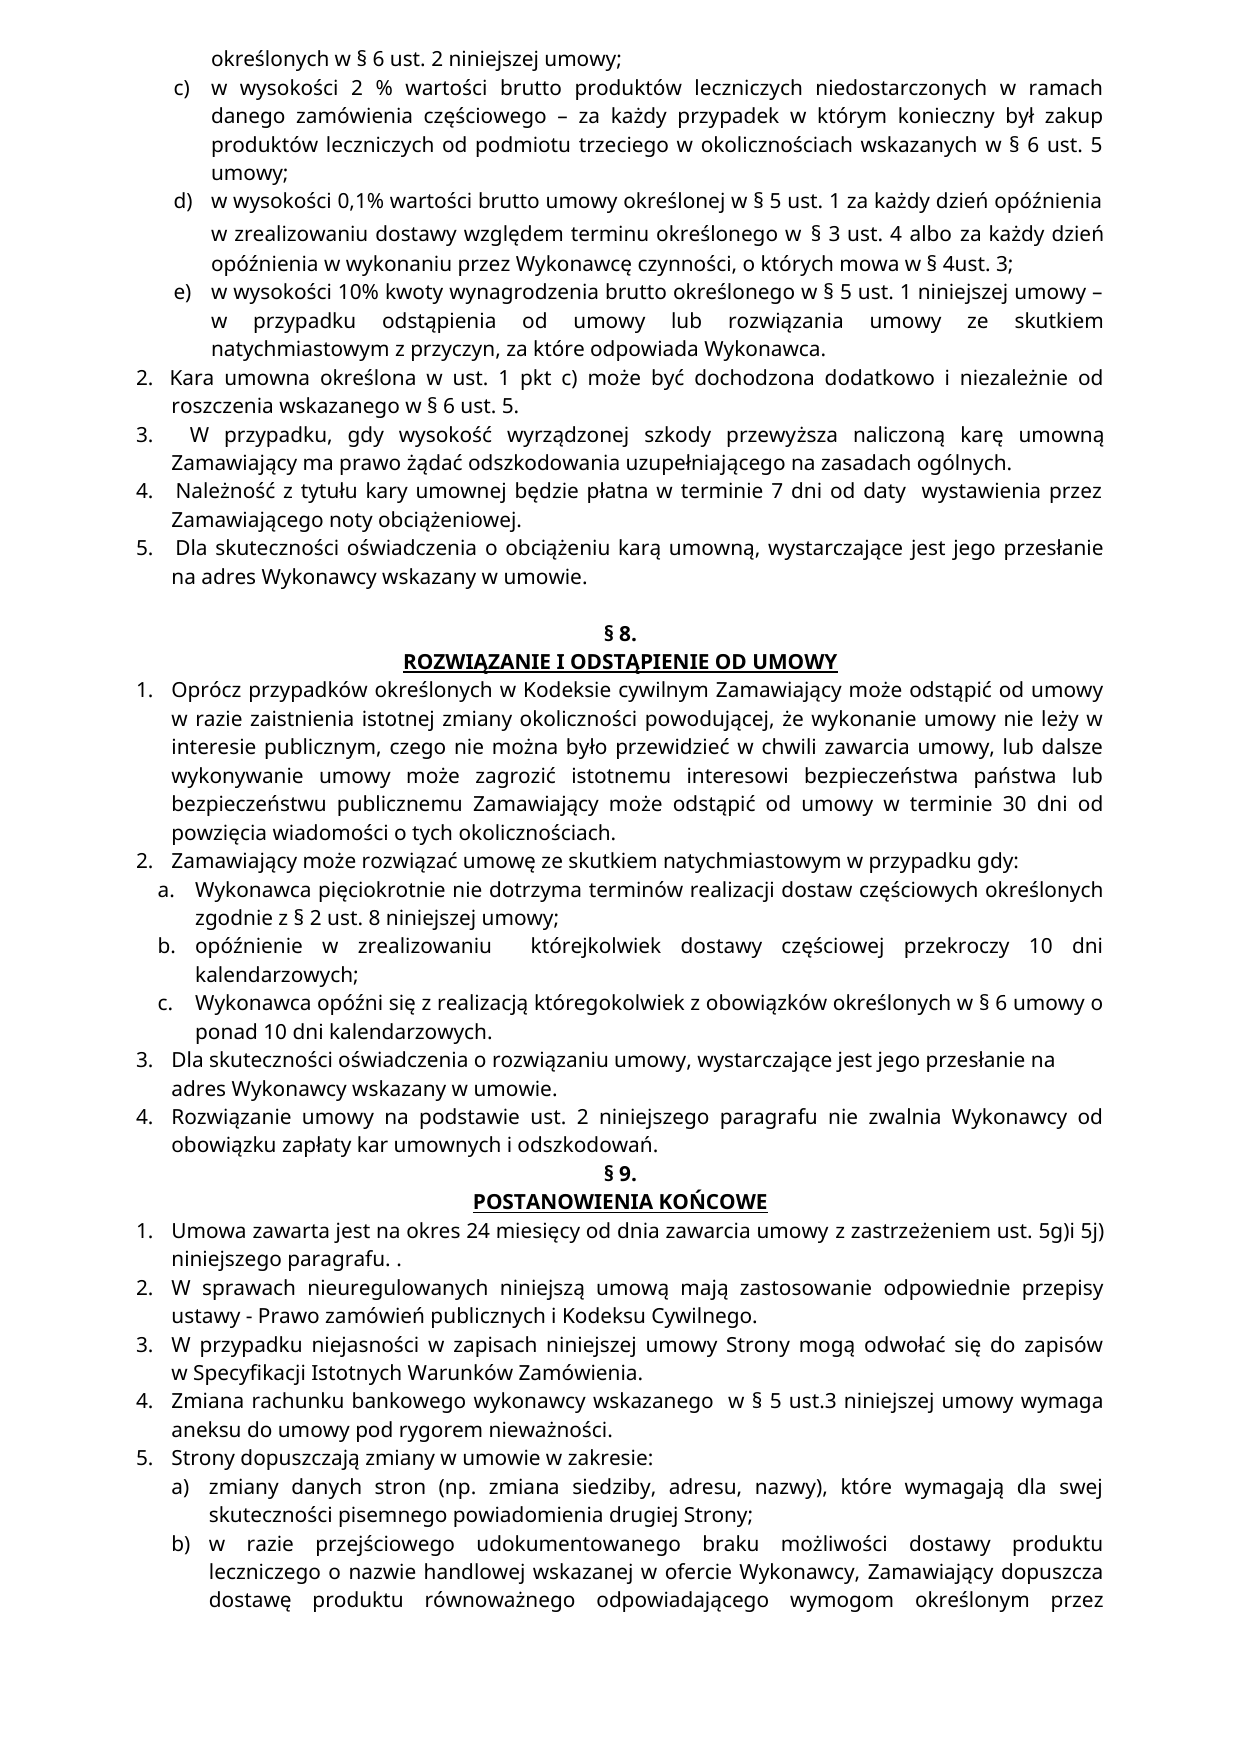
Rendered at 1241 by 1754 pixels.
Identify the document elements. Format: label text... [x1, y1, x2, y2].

list w wysokości 2 % wartości brutto produktów leczniczych niedostarczonych w ramach danego zamówienia częściowego – za każdy przypadek w którym konieczny był zakup produktów leczniczych od podmiotu trzeciego w okolicznościach wskazanych w § 6 ust. 5 umowy; [173, 73, 1104, 187]
list Należność z tytułu kary umownej będzie płatna w terminie 7 dni od daty wystawienia przez Zamawiającego noty obciążeniowej. [136, 477, 1104, 533]
list Umowa zawarta jest na okres 24 miesięcy od dnia zawarcia umowy z zastrzeżeniem ust. 5g)i 5j) niniejszego paragrafu. . [136, 1216, 1104, 1273]
list Zamawiający może rozwiązać umowę ze skutkiem natychmiastowym w przypadku gdy: [136, 846, 1104, 875]
text § 8. [136, 619, 1104, 647]
list Wykonawca pięciokrotnie nie dotrzyma terminów realizacji dostaw częściowych określonych zgodnie z § 2 ust. 8 niniejszej umowy; [157, 875, 1104, 932]
list W przypadku, gdy wysokość wyrządzonej szkody przewyższa naliczoną karę umowną Zamawiający ma prawo żądać odszkodowania uzupełniającego na zasadach ogólnych. [136, 420, 1104, 477]
list Wykonawca opóźni się z realizacją któregokolwiek z obowiązków określonych w § 6 umowy o ponad 10 dni kalendarzowych. [157, 988, 1104, 1045]
list Zmiana rachunku bankowego wykonawcy wskazanego w § 5 ust.3 niniejszej umowy wymaga aneksu do umowy pod rygorem nieważności. [136, 1387, 1104, 1443]
list w wysokości 10% kwoty wynagrodzenia brutto określonego w § 5 ust. 1 niniejszej umowy – w przypadku odstąpienia od umowy lub rozwiązania umowy ze skutkiem natychmiastowym z przyczyn, za które odpowiada Wykonawca. [173, 277, 1104, 363]
list w wysokości 0,1% wartości brutto umowy określonej w § 5 ust. 1 za każdy dzień opóźnienia w zrealizowaniu dostawy względem terminu określonego w § 3 ust. 4 albo za każdy dzień opóźnienia w wykonaniu przez Wykonawcę czynności, o których mowa w § 4ust. 3; [173, 187, 1104, 277]
list opóźnienie w zrealizowaniu którejkolwiek dostawy częściowej przekroczy 10 dni kalendarzowych; [157, 932, 1104, 988]
list Oprócz przypadków określonych w Kodeksie cywilnym Zamawiający może odstąpić od umowy w razie zaistnienia istotnej zmiany okoliczności powodującej, że wykonanie umowy nie leży w interesie publicznym, czego nie można było przewidzieć w chwili zawarcia umowy, lub dalsze wykonywanie umowy może zagrozić istotnemu interesowi bezpieczeństwa państwa lub bezpieczeństwu publicznemu Zamawiający może odstąpić od umowy w terminie 30 dni od powzięcia wiadomości o tych okolicznościach. [136, 676, 1104, 846]
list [173, 44, 1104, 73]
list Dla skuteczności oświadczenia o rozwiązaniu umowy, wystarczające jest jego przesłanie na adres Wykonawcy wskazany w umowie. [136, 1045, 1104, 1102]
text ROZWIĄZANIE I ODSTĄPIENIE OD UMOWY [136, 647, 1104, 676]
list Strony dopuszczają zmiany w umowie w zakresie: [136, 1443, 1104, 1472]
list zmiany danych stron (np. zmiana siedziby, adresu, nazwy), które wymagają dla swej skuteczności pisemnego powiadomienia drugiej Strony; [171, 1472, 1104, 1529]
list Rozwiązanie umowy na podstawie ust. 2 niniejszego paragrafu nie zwalnia Wykonawcy od obowiązku zapłaty kar umownych i odszkodowań. [136, 1102, 1104, 1159]
list Kara umowna określona w ust. 1 pkt c) może być dochodzona dodatkowo i niezależnie od roszczenia wskazanego w § 6 ust. 5. [136, 363, 1104, 420]
list W sprawach nieuregulowanych niniejszą umową mają zastosowanie odpowiednie przepisy ustawy - Prawo zamówień publicznych i Kodeksu Cywilnego. [136, 1273, 1104, 1330]
text § 9. [136, 1159, 1104, 1187]
text POSTANOWIENIA KOŃCOWE [136, 1187, 1104, 1216]
list Dla skuteczności oświadczenia o obciążeniu karą umowną, wystarczające jest jego przesłanie na adres Wykonawcy wskazany w umowie. [136, 533, 1104, 590]
list W przypadku niejasności w zapisach niniejszej umowy Strony mogą odwołać się do zapisów w Specyfikacji Istotnych Warunków Zamówienia. [136, 1330, 1104, 1387]
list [171, 1529, 1104, 1614]
